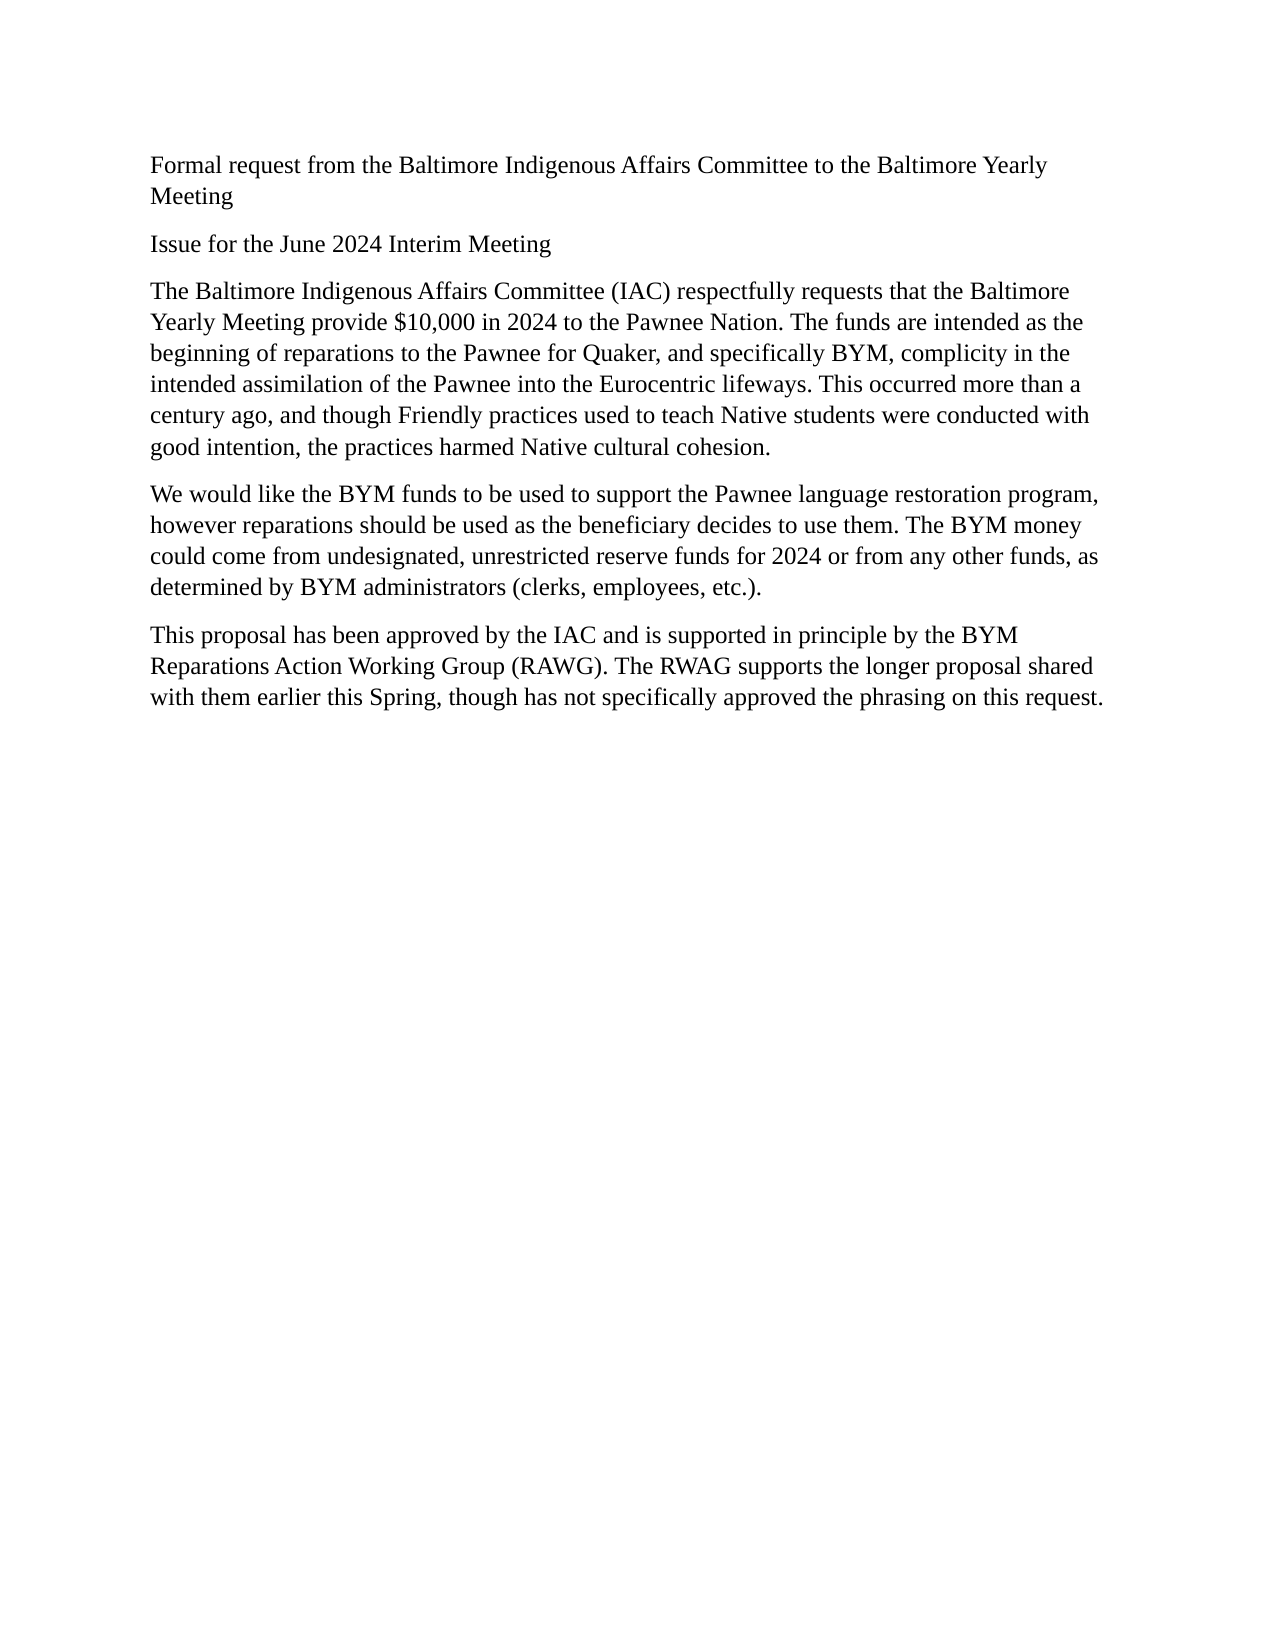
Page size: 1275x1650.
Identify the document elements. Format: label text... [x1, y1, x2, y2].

text This proposal has been approved by the IAC and is supported in principle by the BYM Reparations Action Working Group (RAWG). The RWAG supports the longer proposal shared with them earlier this Spring, though has not specifically approved the phrasing on this request. [150, 620, 1125, 711]
text Formal request from the Baltimore Indigenous Affairs Committee to the Baltimore Yearly Meeting [150, 150, 1125, 210]
text The Baltimore Indigenous Affairs Committee (IAC) respectfully requests that the Baltimore Yearly Meeting provide $10,000 in 2024 to the Pawnee Nation. The funds are intended as the beginning of reparations to the Pawnee for Quaker, and specifically BYM, complicity in the intended assimilation of the Pawnee into the Eurocentric lifeways. This occurred more than a century ago, and though Friendly practices used to teach Native students were conducted with good intention, the practices harmed Native cultural cohesion. [150, 276, 1125, 460]
text Issue for the June 2024 Interim Meeting [150, 229, 1125, 257]
text We would like the BYM funds to be used to support the Pawnee language restoration program, however reparations should be used as the beneficiary decides to use them. The BYM money could come from undesignated, unrestricted reserve funds for 2024 or from any other funds, as determined by BYM administrators (clerks, employees, etc.). [150, 479, 1125, 601]
